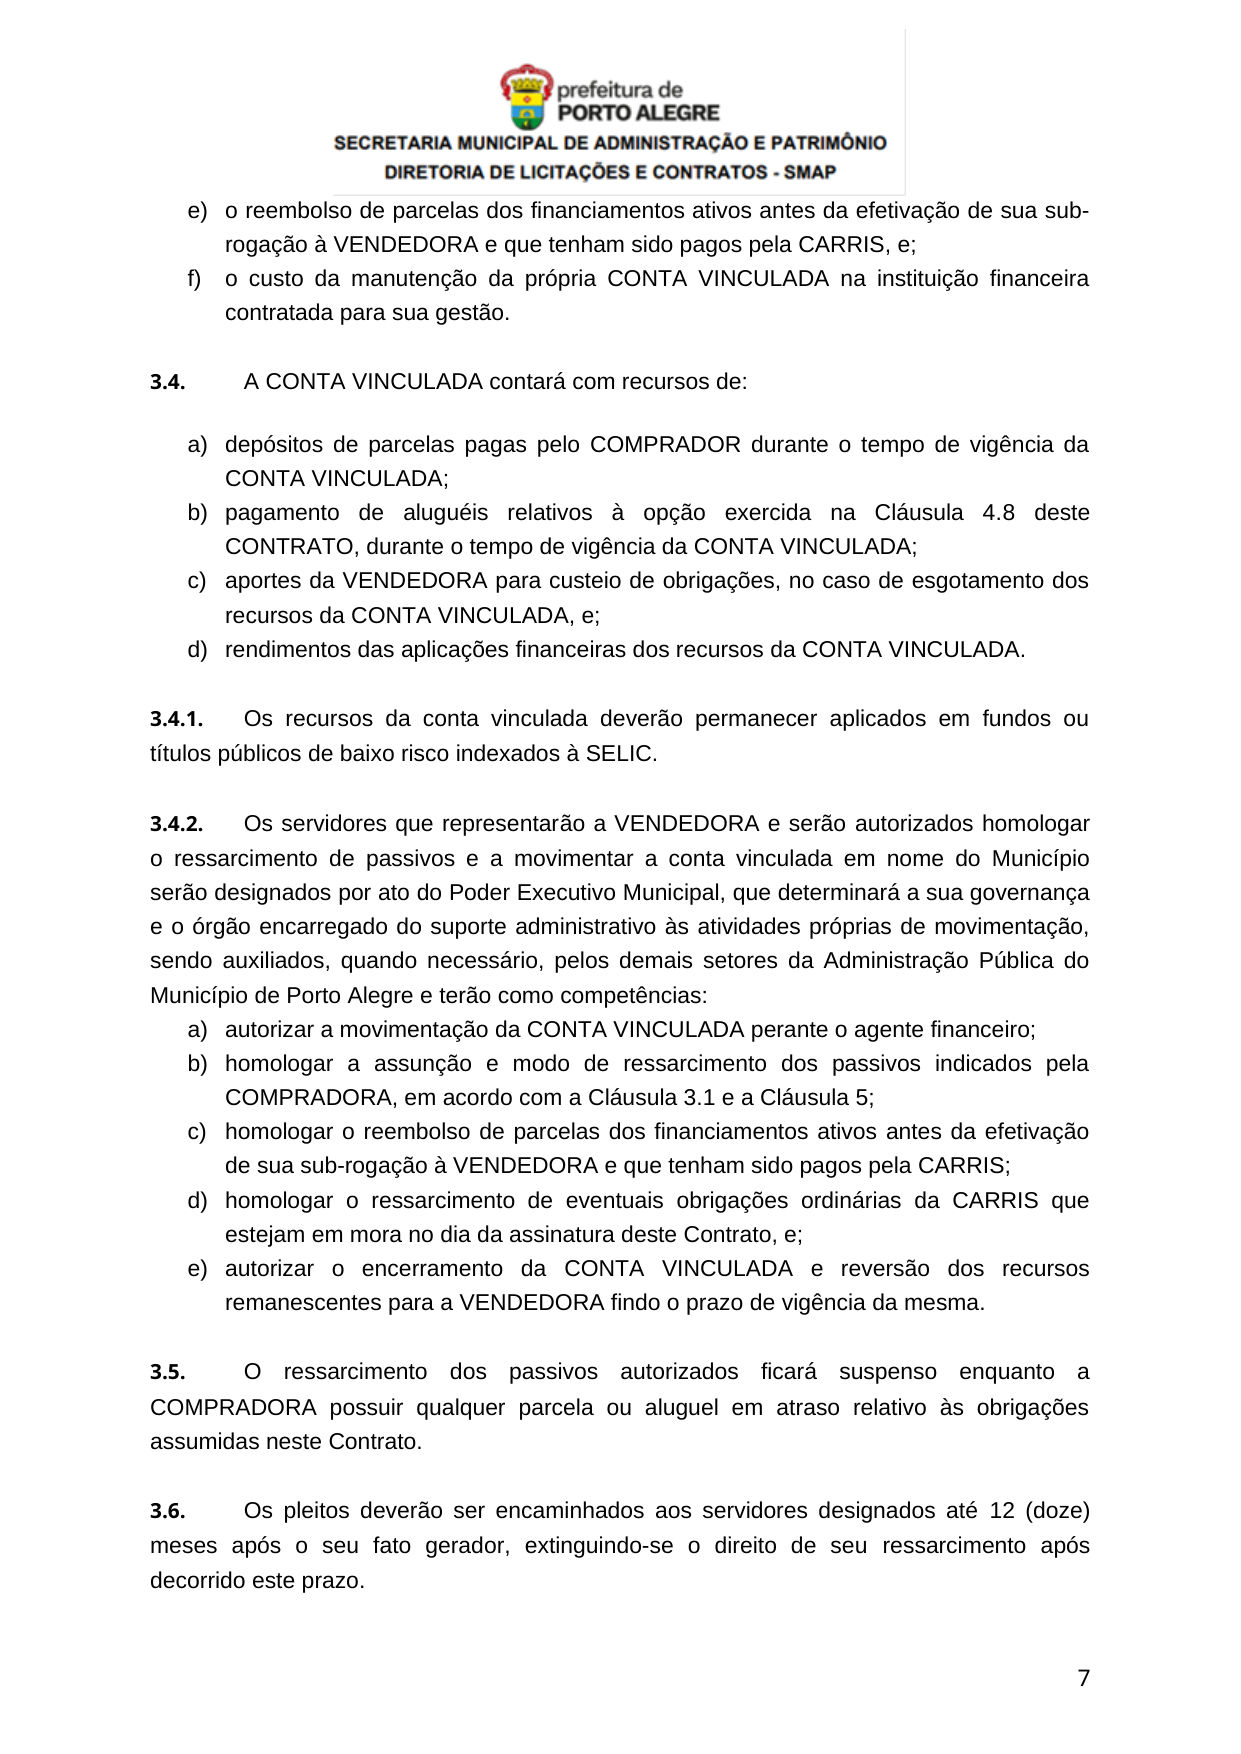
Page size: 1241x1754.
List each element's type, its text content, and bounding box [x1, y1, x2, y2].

list rendimentos das aplicações financeiras dos recursos da CONTA VINCULADA. [187, 636, 1090, 662]
list o custo da manutenção da própria CONTA VINCULADA na instituição financeira contratada para sua gestão. [187, 265, 1090, 326]
list depósitos de parcelas pagas pelo COMPRADOR durante o tempo de vigência da CONTA VINCULADA; [187, 431, 1090, 491]
list aportes da VENDEDORA para custeio de obrigações, no caso de esgotamento dos recursos da CONTA VINCULADA, e; [187, 567, 1090, 628]
list homologar a assunção e modo de ressarcimento dos passivos indicados pela COMPRADORA, em acordo com a Cláusula 3.1 e a Cláusula 5; [187, 1050, 1090, 1110]
list autorizar a movimentação da CONTA VINCULADA perante o agente financeiro; [187, 1016, 1090, 1042]
list autorizar o encerramento da CONTA VINCULADA e reversão dos recursos remanescentes para a VENDEDORA findo o prazo de vigência da mesma. [187, 1255, 1090, 1315]
list A CONTA VINCULADA contará com recursos de: [150, 367, 1090, 396]
picture [333, 29, 907, 197]
list Os pleitos deverão ser encaminhados aos servidores designados até 12 (doze) meses após o seu fato gerador, extinguindo-se o direito de seu ressarcimento após decorrido este prazo. [150, 1496, 1090, 1593]
list Os servidores que representarão a VENDEDORA e serão autorizados homologar o ressarcimento de passivos e a movimentar a conta vinculada em nome do Município serão designados por ato do Poder Executivo Municipal, que determinará a sua governança e o órgão encarregado do suporte administrativo às atividades próprias de movimentação, sendo auxiliados, quando necessário, pelos demais setores da Administração Pública do Município de Porto Alegre e terão como competências: [150, 809, 1090, 1008]
list homologar o reembolso de parcelas dos financiamentos ativos antes da efetivação de sua sub-rogação à VENDEDORA e que tenham sido pagos pela CARRIS; [187, 1118, 1090, 1179]
list homologar o ressarcimento de eventuais obrigações ordinárias da CARRIS que estejam em mora no dia da assinatura deste Contrato, e; [187, 1187, 1090, 1247]
list Os recursos da conta vinculada deverão permanecer aplicados em fundos ou títulos públicos de baixo risco indexados à SELIC. [150, 704, 1090, 767]
list pagamento de aluguéis relativos à opção exercida na Cláusula 4.8 deste CONTRATO, durante o tempo de vigência da CONTA VINCULADA; [187, 499, 1090, 559]
list O ressarcimento dos passivos autorizados ficará suspenso enquanto a COMPRADORA possuir qualquer parcela ou aluguel em atraso relativo às obrigações assumidas neste Contrato. [150, 1357, 1090, 1454]
list o reembolso de parcelas dos financiamentos ativos antes da efetivação de sua sub-rogação à VENDEDORA e que tenham sido pagos pela CARRIS, e; [187, 197, 1090, 257]
